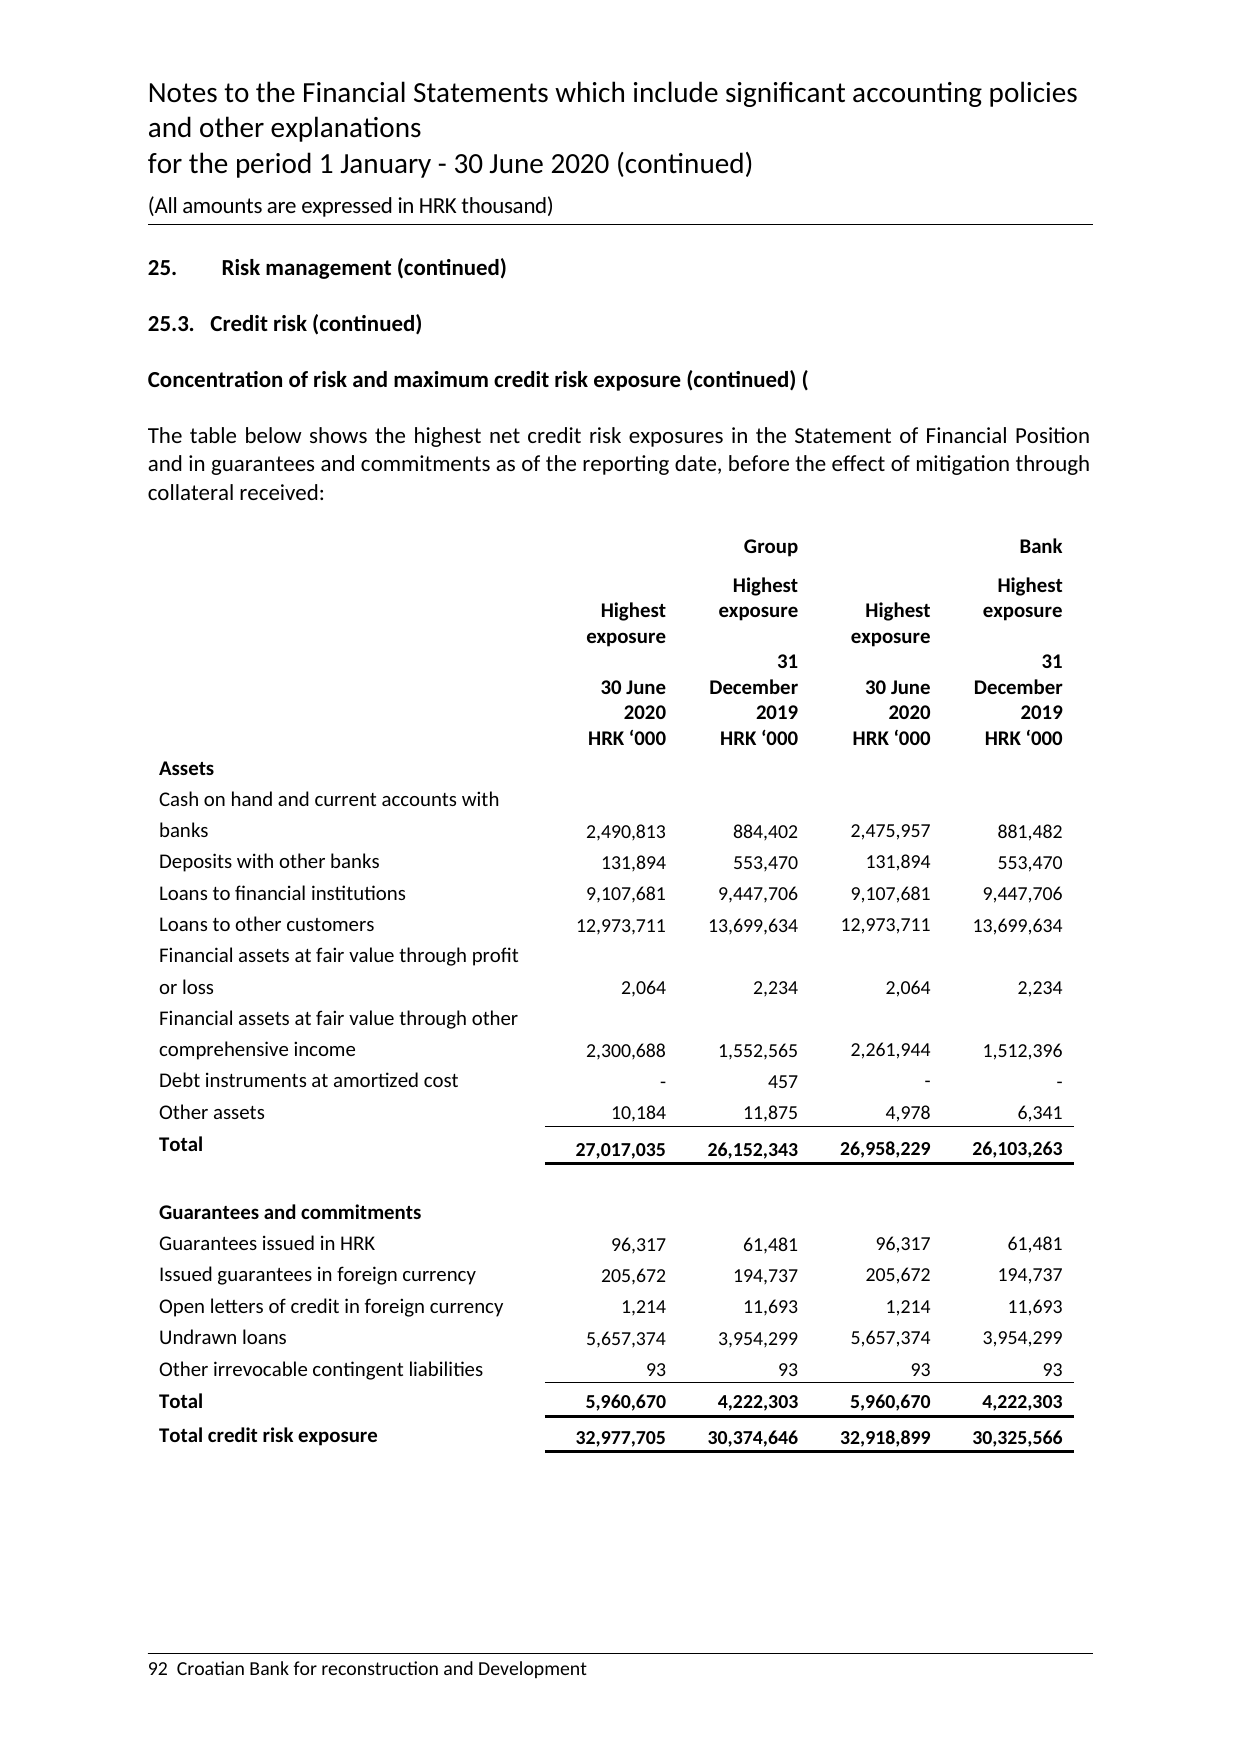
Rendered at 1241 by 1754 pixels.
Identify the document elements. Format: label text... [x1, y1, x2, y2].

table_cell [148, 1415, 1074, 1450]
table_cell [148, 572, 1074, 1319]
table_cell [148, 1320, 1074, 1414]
text The table below shows the highest net credit risk exposures in the Statement of Financial Position and in guarantees and commitments as of the reporting date, before the effect of mitigation through collateral received: [148, 422, 1093, 506]
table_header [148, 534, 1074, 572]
text 25. Risk management (continued) [148, 253, 1093, 281]
text Concentration of risk and maximum credit risk exposure (continued) ( [148, 366, 1093, 393]
text 25.3. Credit risk (continued) [148, 309, 1093, 337]
